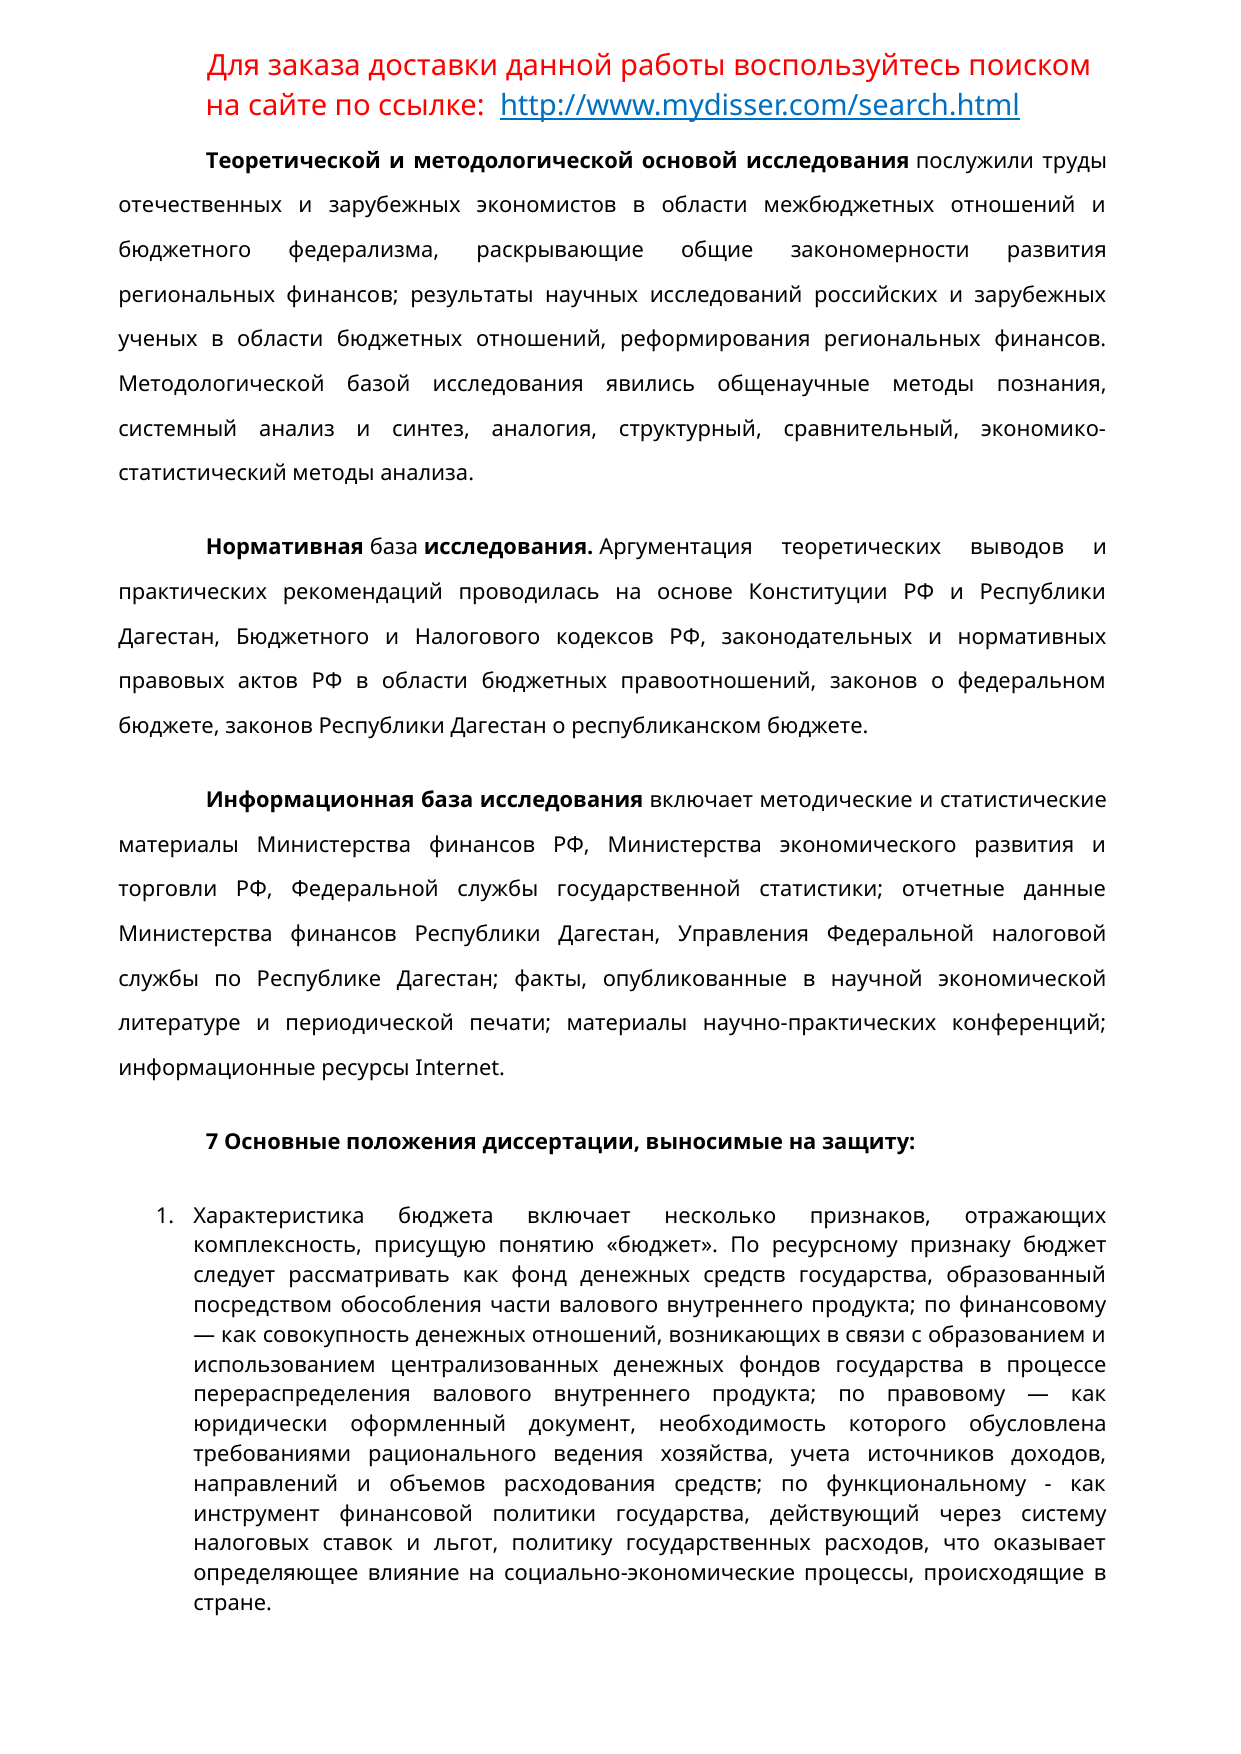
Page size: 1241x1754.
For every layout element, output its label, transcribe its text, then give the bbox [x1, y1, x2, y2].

list Характеристика бюджета включает несколько признаков, отражающих комплексность, присущую понятию «бюджет». По ресурсному признаку бюджет следует рассматривать как фонд денежных средств государства, образованный посредством обособления части валового внутреннего продукта; по финансовому — как совокупность денежных отношений, возникающих в связи с образованием и использованием централизованных денежных фондов государства в процессе перераспределения валового внутреннего продукта; по правовому — как юридически оформленный документ, необходимость которого обусловлена требованиями рационального ведения хозяйства, учета источников доходов, направлений и объемов расходования средств; по функциональному - как инструмент финансовой политики государства, действующий через систему налоговых ставок и льгот, политику государственных расходов, что оказывает определяющее влияние на социально-экономические процессы, происходящие в стране. [156, 1200, 1107, 1617]
text 7 Основные положения диссертации, выносимые на защиту: [118, 1126, 1107, 1156]
text Теоретической и методологической основой исследования послужили труды отечественных и зарубежных экономистов в области межбюджетных отношений и бюджетного федерализма, раскрывающие общие закономерности развития региональных финансов; результаты научных исследований российских и зарубежных ученых в области бюджетных отношений, реформирования региональных финансов. Методологической базой исследования явились общенаучные методы познания, системный анализ и синтез, аналогия, структурный, сравнительный, экономико-статистический методы анализа. [118, 144, 1107, 487]
text Информационная база исследования включает методические и статистические материалы Министерства финансов РФ, Министерства экономического развития и торговли РФ, Федеральной службы государственной статистики; отчетные данные Министерства финансов Республики Дагестан, Управления Федеральной налоговой службы по Республике Дагестан; факты, опубликованные в научной экономической литературе и периодической печати; материалы научно-практических конференций; информационные ресурсы Internet. [118, 784, 1107, 1082]
text Нормативная база исследования. Аргументация теоретических выводов и практических рекомендаций проводилась на основе Конституции РФ и Республики Дагестан, Бюджетного и Налогового кодексов РФ, законодательных и нормативных правовых актов РФ в области бюджетных правоотношений, законов о федеральном бюджете, законов Республики Дагестан о республиканском бюджете. [118, 531, 1107, 740]
